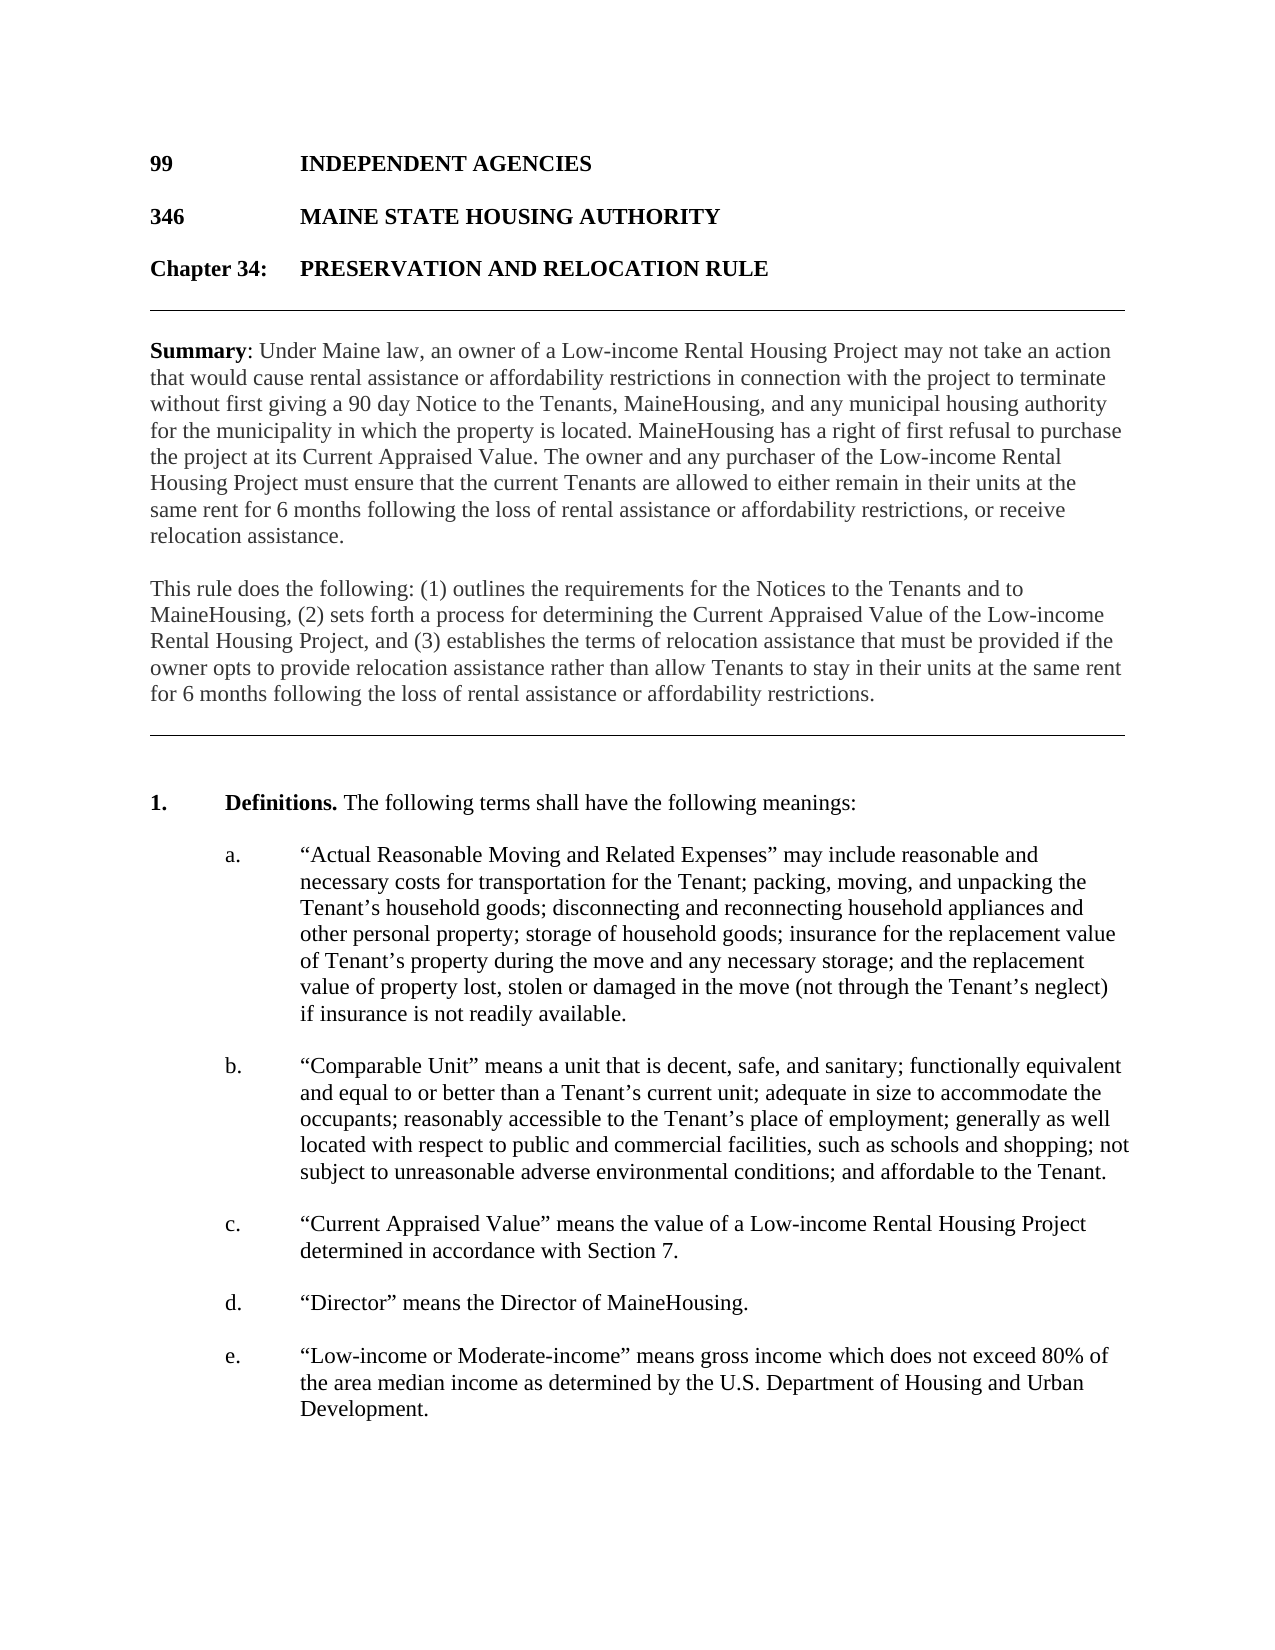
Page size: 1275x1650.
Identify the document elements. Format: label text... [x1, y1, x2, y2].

list “Director” means the Director of MaineHousing. [225, 1289, 1125, 1316]
text 99 INDEPENDENT AGENCIES [150, 150, 1125, 176]
list “Comparable Unit” means a unit that is decent, safe, and sanitary; functionally equivalent and equal to or better than a Tenant’s current unit; adequate in size to accommodate the occupants; reasonably accessible to the Tenant’s place of employment; generally as well located with respect to public and commercial facilities, such as schools and shopping; not subject to unreasonable adverse environmental conditions; and affordable to the Tenant. [225, 1052, 1134, 1184]
text 346 MAINE STATE HOUSING AUTHORITY [150, 203, 1125, 229]
list “Actual Reasonable Moving and Related Expenses” may include reasonable and necessary costs for transportation for the Tenant; packing, moving, and unpacking the Tenant’s household goods; disconnecting and reconnecting household appliances and other personal property; storage of household goods; insurance for the replacement value of Tenant’s property during the move and any necessary storage; and the replacement value of property lost, stolen or damaged in the move (not through the Tenant’s neglect) if insurance is not readily available. [225, 841, 1125, 1026]
list Definitions. The following terms shall have the following meanings: [150, 789, 1125, 815]
list “Current Appraised Value” means the value of a Low-income Rental Housing Project determined in accordance with Section 7. [225, 1210, 1125, 1263]
text Summary: Under Maine law, an owner of a Low-income Rental Housing Project may not take an action that would cause rental assistance or affordability restrictions in connection with the project to terminate without first giving a 90 day Notice to the Tenants, MaineHousing, and any municipal housing authority for the municipality in which the property is located. MaineHousing has a right of first refusal to purchase the project at its Current Appraised Value. The owner and any purchaser of the Low-income Rental Housing Project must ensure that the current Tenants are allowed to either remain in their units at the same rent for 6 months following the loss of rental assistance or affordability restrictions, or receive relocation assistance. [150, 338, 1125, 548]
text Chapter 34: PRESERVATION AND RELOCATION RULE [150, 255, 1125, 282]
list “Low-income or Moderate-income” means gross income which does not exceed 80% of the area median income as determined by the U.S. Department of Housing and Urban Development. [225, 1342, 1125, 1421]
text This rule does the following: (1) outlines the requirements for the Notices to the Tenants and to MaineHousing, (2) sets forth a process for determining the Current Appraised Value of the Low-income Rental Housing Project, and (3) establishes the terms of relocation assistance that must be provided if the owner opts to provide relocation assistance rather than allow Tenants to stay in their units at the same rent for 6 months following the loss of rental assistance or affordability restrictions. [150, 575, 1125, 707]
